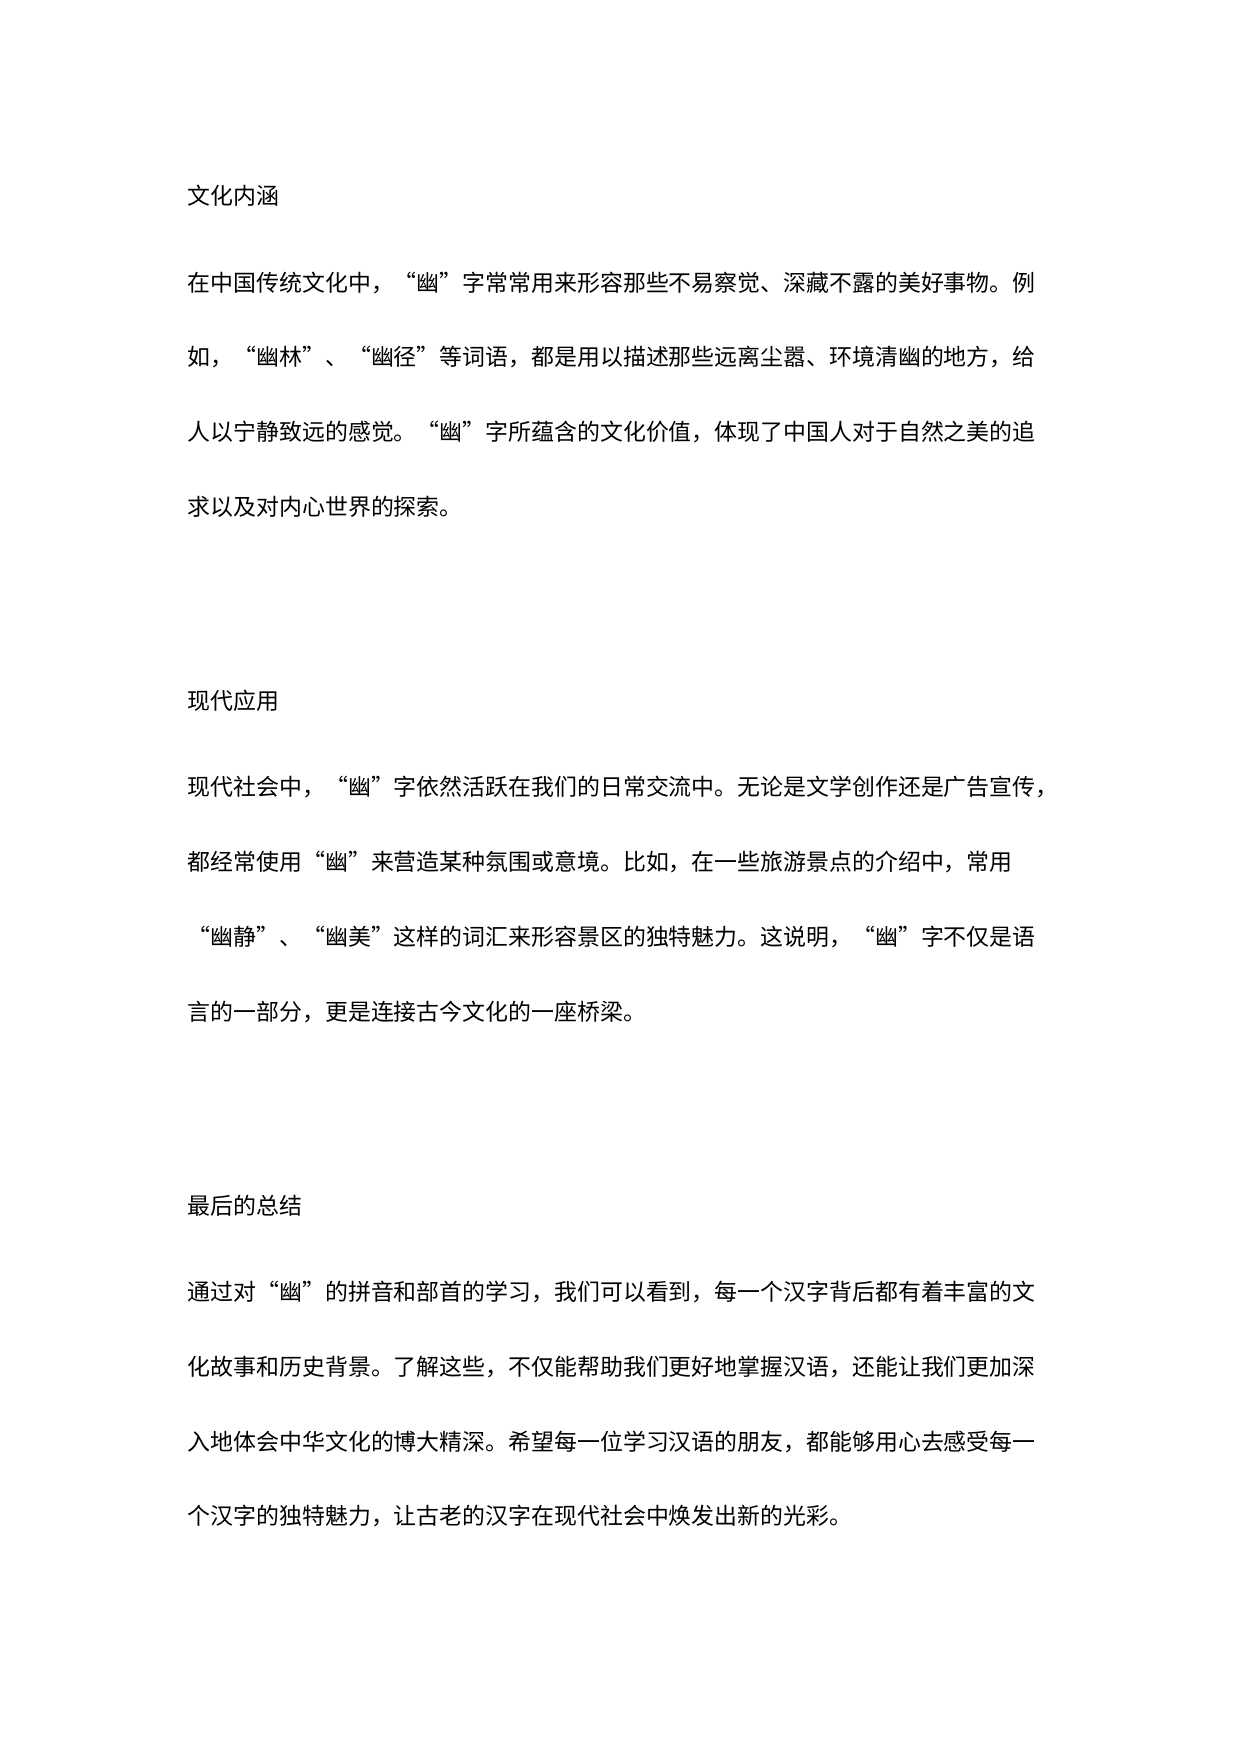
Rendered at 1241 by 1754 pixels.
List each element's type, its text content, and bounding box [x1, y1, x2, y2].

text 最后的总结 [187, 1172, 1053, 1237]
text 通过对“幽”的拼音和部首的学习，我们可以看到，每一个汉字背后都有着丰富的文化故事和历史背景。了解这些，不仅能帮助我们更好地掌握汉语，还能让我们更加深入地体会中华文化的博大精深。希望每一位学习汉语的朋友，都能够用心去感受每一个汉字的独特魅力，让古老的汉字在现代社会中焕发出新的光彩。 [187, 1258, 1053, 1547]
text 在中国传统文化中，“幽”字常常用来形容那些不易察觉、深藏不露的美好事物。例如，“幽林”、“幽径”等词语，都是用以描述那些远离尘嚣、环境清幽的地方，给人以宁静致远的感觉。“幽”字所蕴含的文化价值，体现了中国人对于自然之美的追求以及对内心世界的探索。 [187, 248, 1053, 538]
text 现代社会中，“幽”字依然活跃在我们的日常交流中。无论是文学创作还是广告宣传，都经常使用“幽”来营造某种氛围或意境。比如，在一些旅游景点的介绍中，常用“幽静”、“幽美”这样的词汇来形容景区的独特魅力。这说明，“幽”字不仅是语言的一部分，更是连接古今文化的一座桥梁。 [187, 753, 1053, 1042]
text 文化内涵 [187, 162, 1053, 227]
text 现代应用 [187, 667, 1053, 732]
